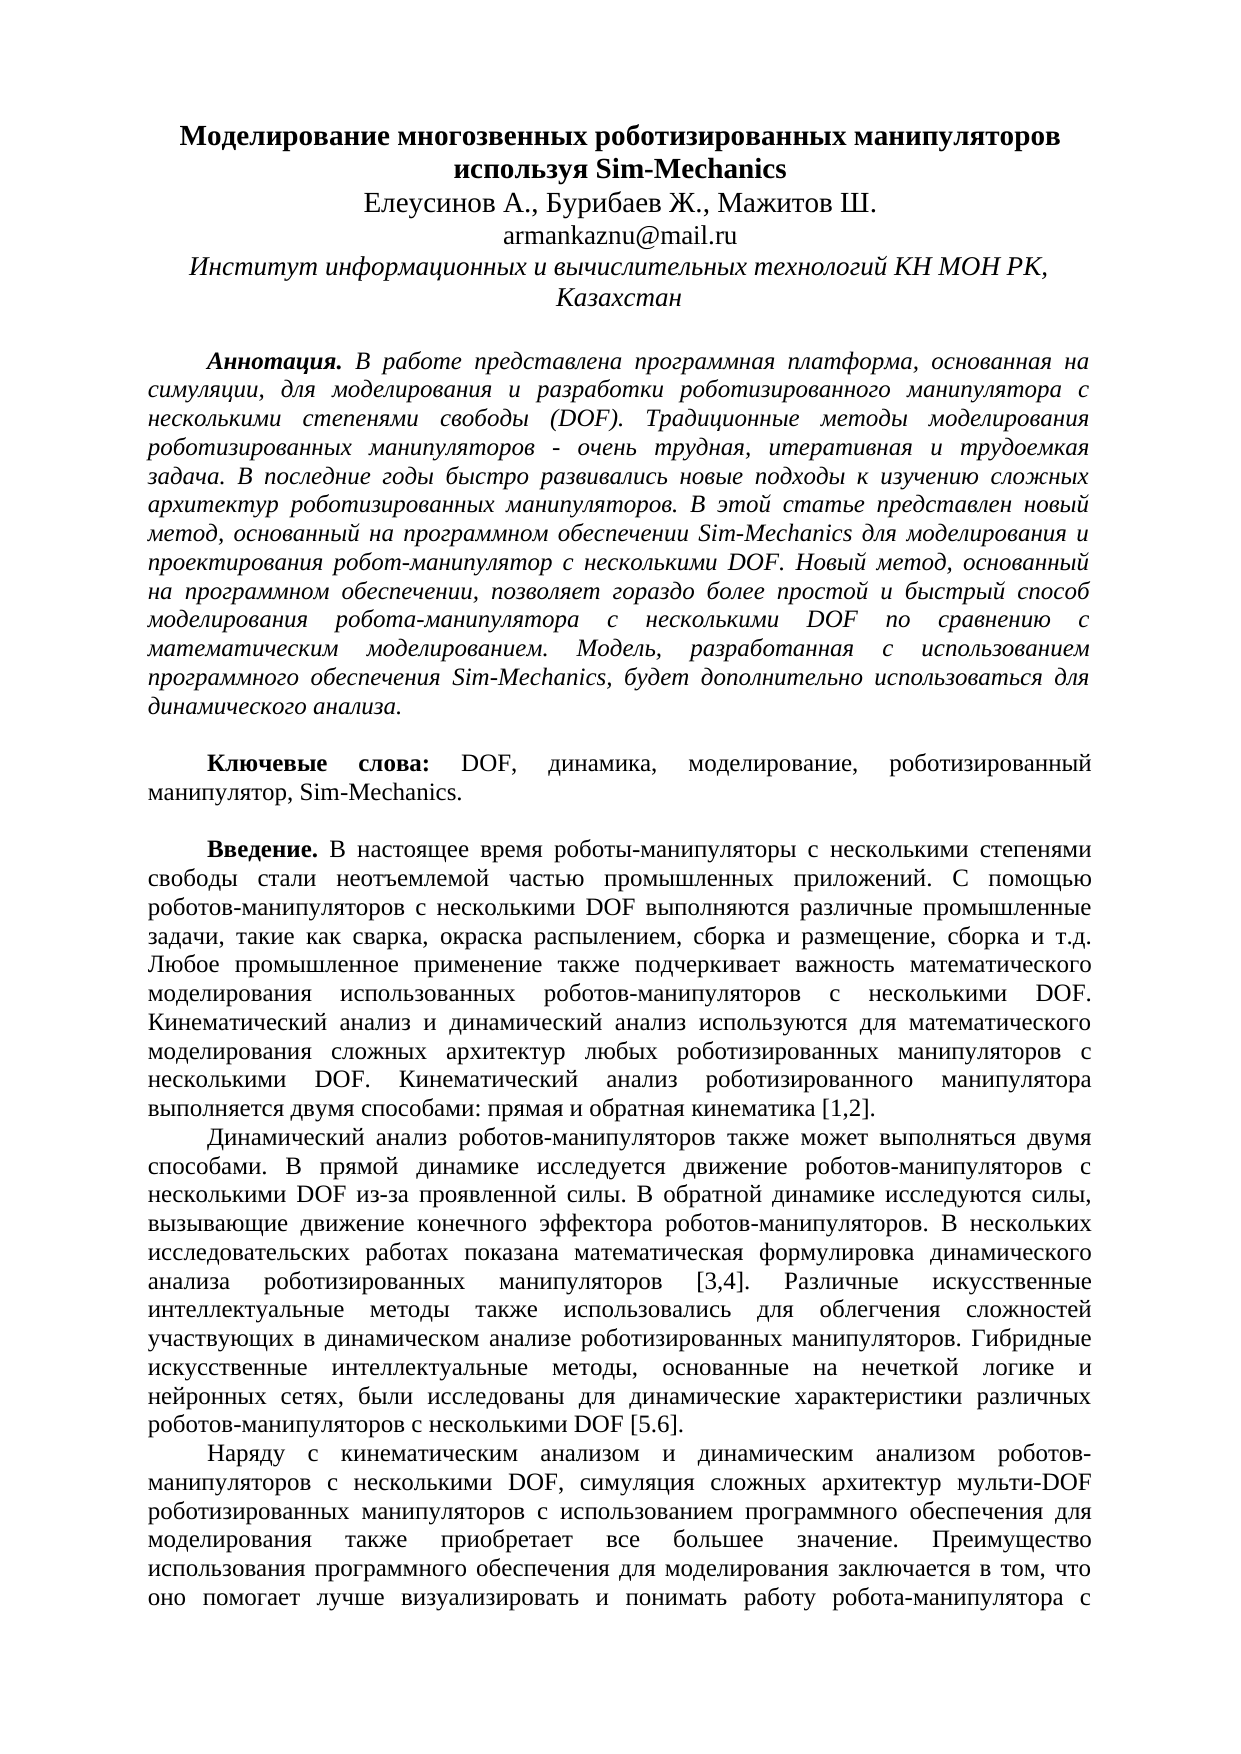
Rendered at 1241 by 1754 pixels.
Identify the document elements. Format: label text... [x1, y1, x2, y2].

text Аннотация. В работе представлена программная платформа, основанная на симуляции, для моделирования и разработки роботизированного манипулятора с несколькими степенями свободы (DOF). Традиционные методы моделирования роботизированных манипуляторов - очень трудная, итеративная и трудоемкая задача. В последние годы быстро развивались новые подходы к изучению сложных архитектур роботизированных манипуляторов. В этой статье представлен новый метод, основанный на программном обеспечении Sim-Mechanics для моделирования и проектирования робот-манипулятор с несколькими DOF. Новый метод, основанный на программном обеспечении, позволяет гораздо более простой и быстрый способ моделирования робота-манипулятора с несколькими DOF по сравнению с математическим моделированием. Модель, разработанная с использованием программного обеспечения Sim-Mechanics, будет дополнительно использоваться для динамического анализа. [148, 346, 1092, 719]
text Ключевые слова: DOF, динамика, моделирование, роботизированный манипулятор, Sim-Mechanics. [148, 748, 1092, 806]
text Введение. В настоящее время роботы-манипуляторы с несколькими степенями свободы стали неотъемлемой частью промышленных приложений. С помощью роботов-манипуляторов с несколькими DOF выполняются различные промышленные задачи, такие как сварка, окраска распылением, сборка и размещение, сборка и т.д. Любое промышленное применение также подчеркивает важность математического моделирования использованных роботов-манипуляторов с несколькими DOF. Кинематический анализ и динамический анализ используются для математического моделирования сложных архитектур любых роботизированных манипуляторов с несколькими DOF. Кинематический анализ роботизированного манипулятора выполняется двумя способами: прямая и обратная кинематика [1,2]. [148, 834, 1092, 1122]
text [148, 1438, 1092, 1611]
text Динамический анализ роботов-манипуляторов также может выполняться двумя способами. В прямой динамике исследуется движение роботов-манипуляторов с несколькими DOF из-за проявленной силы. В обратной динамике исследуются силы, вызывающие движение конечного эффектора роботов-манипуляторов. В нескольких исследовательских работах показана математическая формулировка динамического анализа роботизированных манипуляторов [3,4]. Различные искусственные интеллектуальные методы также использовались для облегчения сложностей участвующих в динамическом анализе роботизированных манипуляторов. Гибридные искусственные интеллектуальные методы, основанные на нечеткой логике и нейронных сетях, были исследованы для динамические характеристики различных роботов-манипуляторов с несколькими DOF [5.6]. [148, 1122, 1092, 1438]
text используя Sim-Mechanics [148, 152, 1092, 185]
text armankaznu@mail.ru [148, 219, 1092, 250]
text Елеусинов А., Бурибаев Ж., Мажитов Ш. [148, 185, 1092, 219]
text Институт информационных и вычислительных технологий КН МОН РК, Казахстан [148, 250, 1092, 312]
text Моделирование многозвенных роботизированных манипуляторов [148, 118, 1092, 152]
